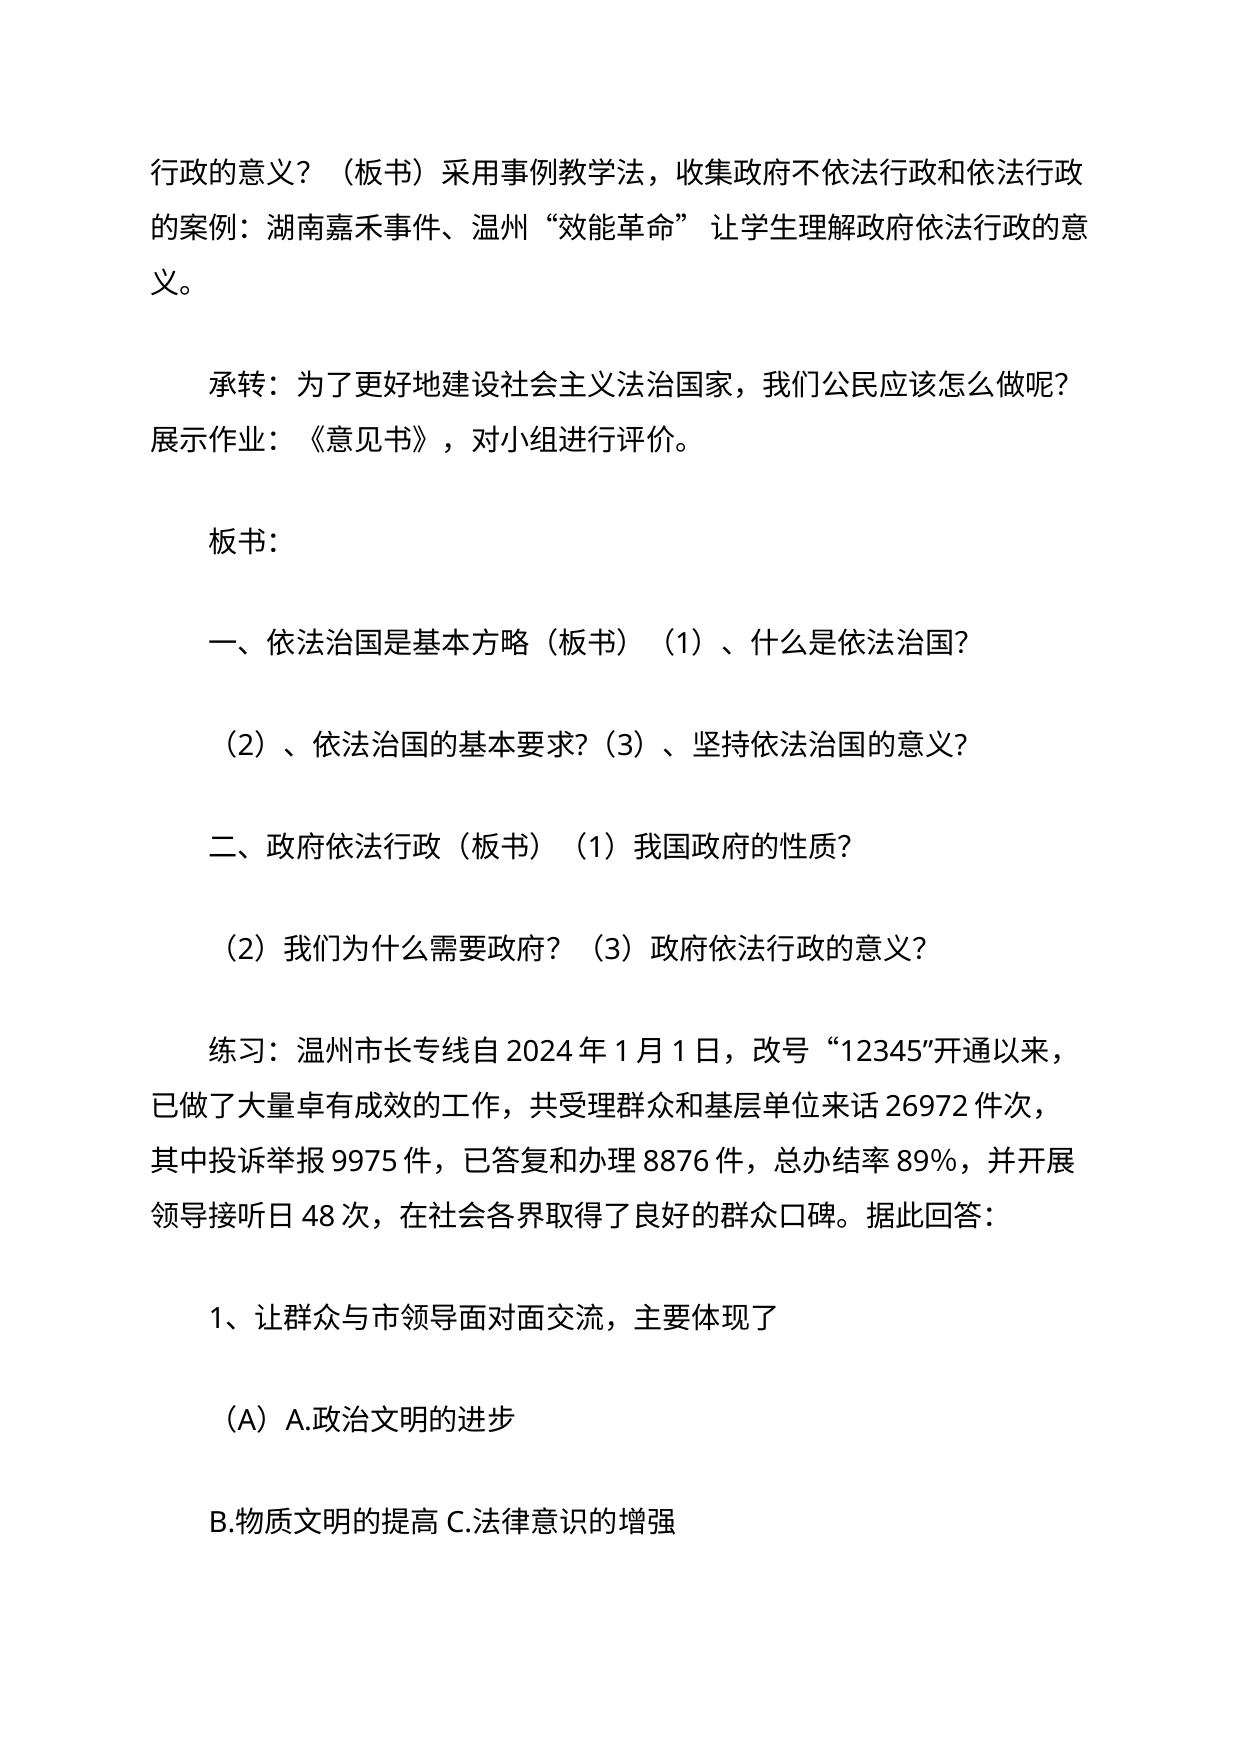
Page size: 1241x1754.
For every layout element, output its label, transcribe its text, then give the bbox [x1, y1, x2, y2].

text （A）A.政治文明的进步 [150, 1397, 1090, 1439]
text 二、政府依法行政（板书）（1）我国政府的性质？ [150, 824, 1090, 866]
text 承转：为了更好地建设社会主义法治国家，我们公民应该怎么做呢？ 展示作业：《意见书》，对小组进行评价。 [150, 362, 1090, 459]
text B.物质文明的提高 C.法律意识的增强 [150, 1499, 1090, 1541]
text 练习：温州市长专线自2024年1月1日，改号“12345”开通以来，已做了大量卓有成效的工作，共受理群众和基层单位来话26972件次，其中投诉举报9975件，已答复和办理8876件，总办结率89％，并开展领导接听日48次，在社会各界取得了良好的群众口碑。据此回答： [150, 1028, 1090, 1235]
text （2）、依法治国的基本要求?（3）、坚持依法治国的意义? [150, 722, 1090, 764]
text 一、依法治国是基本方略（板书）（1）、什么是依法治国？ [150, 620, 1090, 662]
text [150, 150, 1090, 302]
text （2）我们为什么需要政府？（3）政府依法行政的意义？ [150, 926, 1090, 968]
text 板书： [150, 518, 1090, 561]
text 1、让群众与市领导面对面交流，主要体现了 [150, 1295, 1090, 1337]
